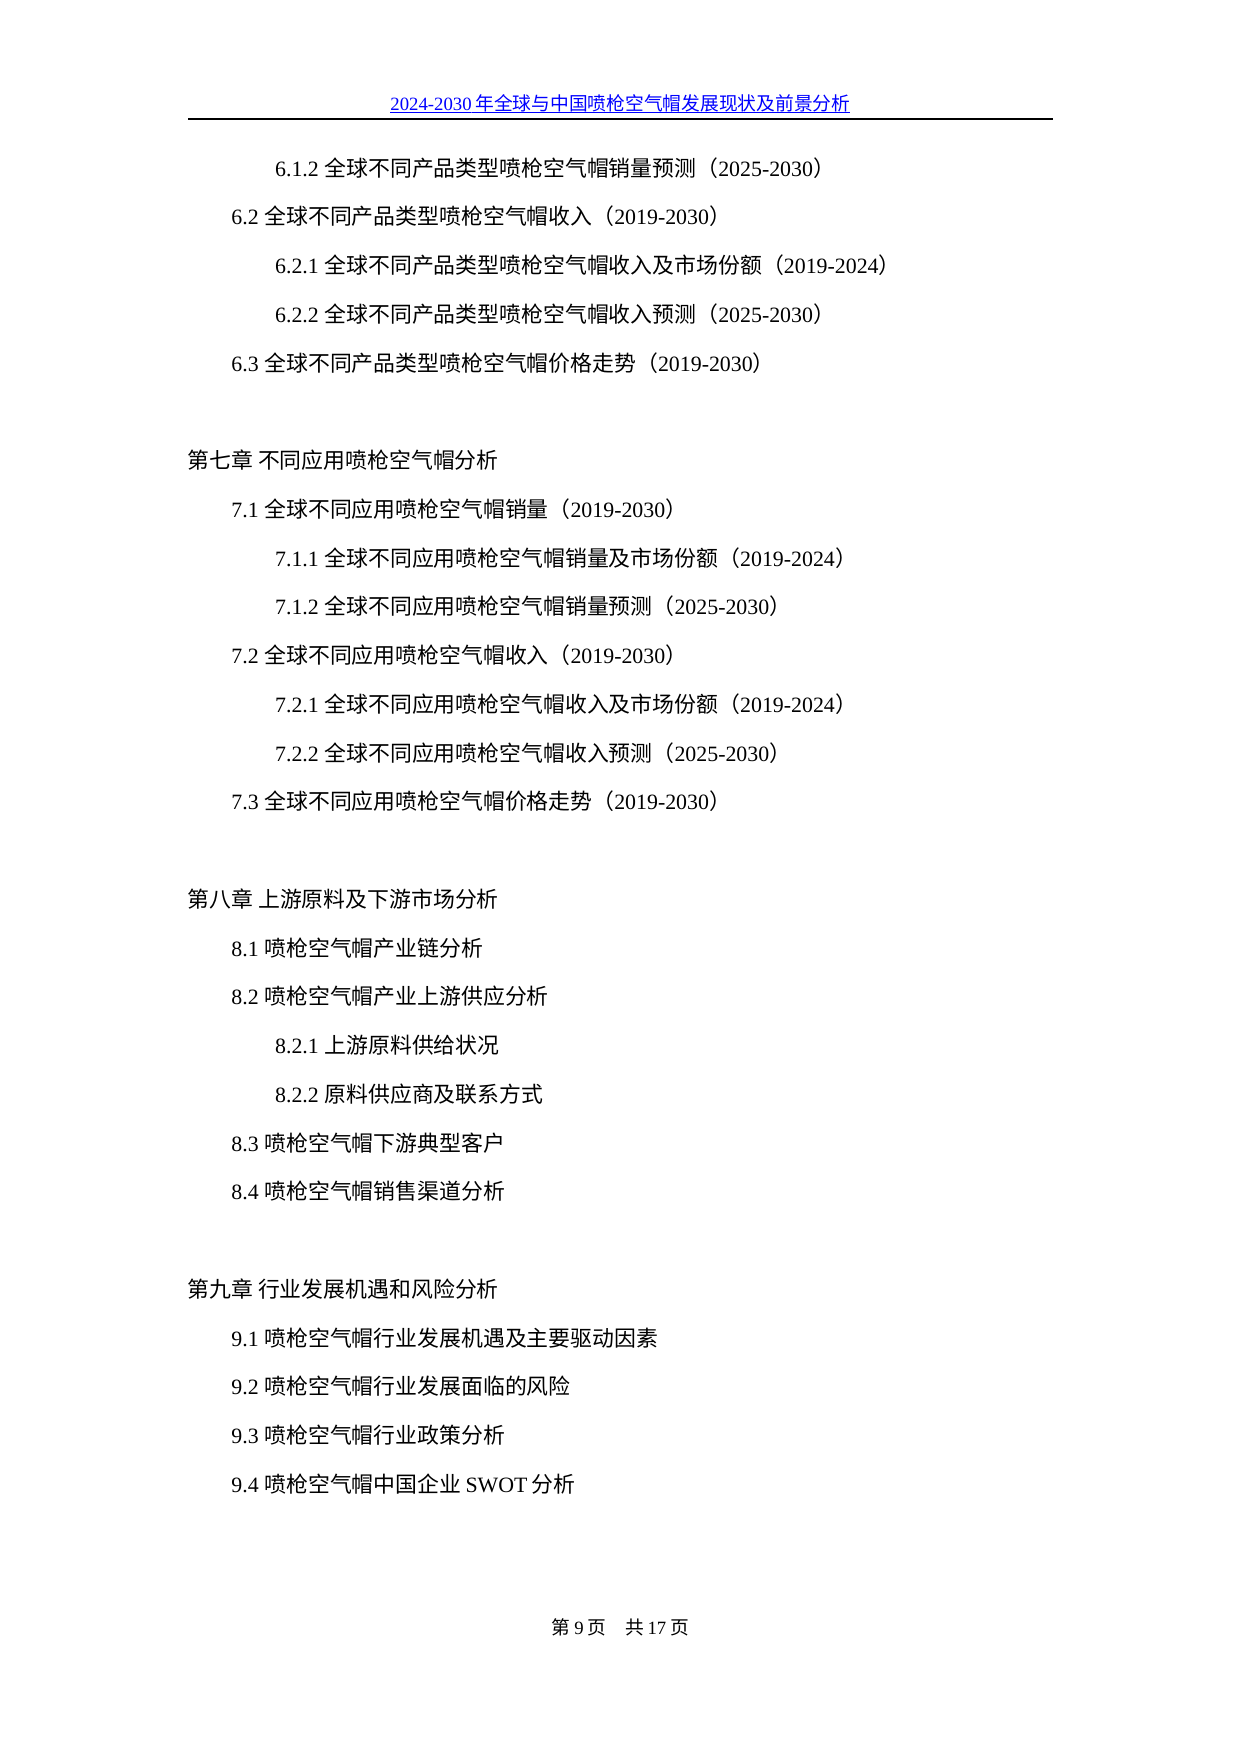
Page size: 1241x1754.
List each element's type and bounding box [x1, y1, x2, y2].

text [187, 150, 1053, 1499]
